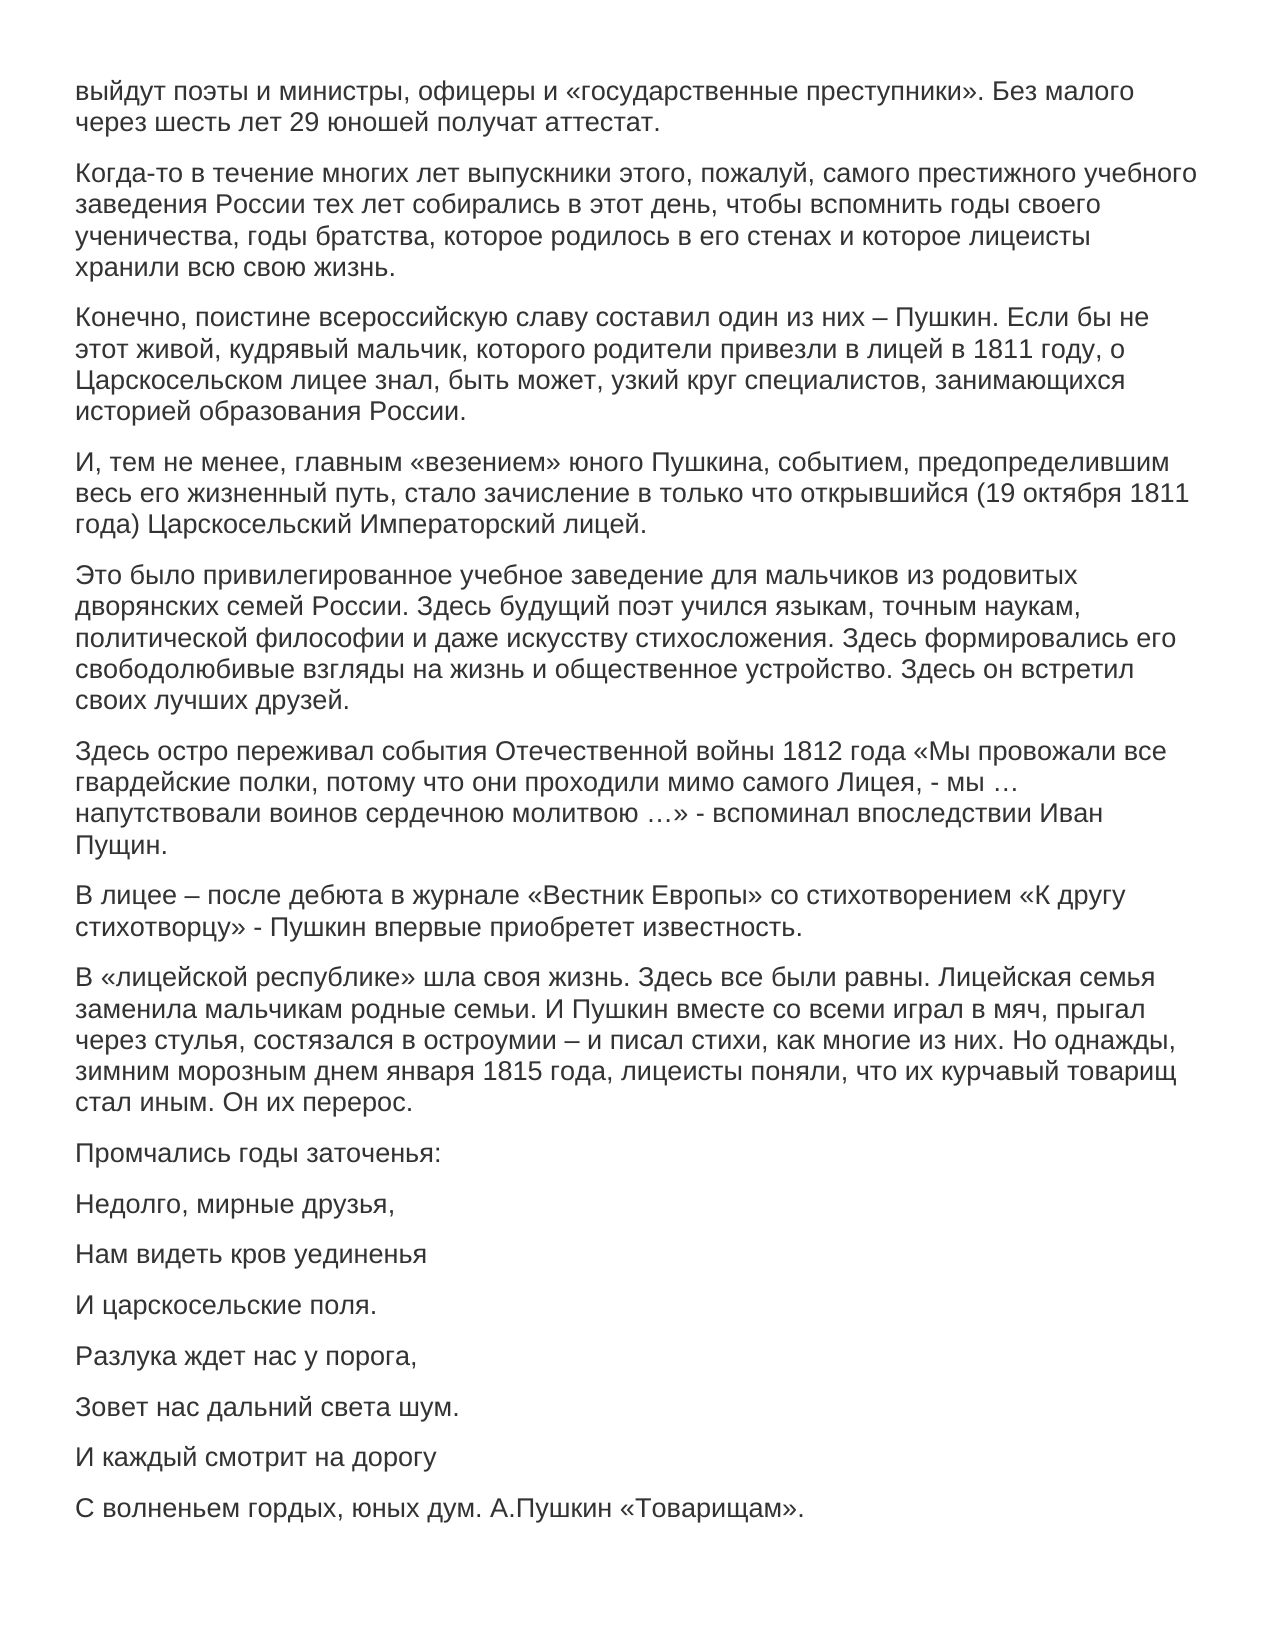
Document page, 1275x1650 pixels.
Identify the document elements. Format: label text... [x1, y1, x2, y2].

text И каждый смотрит на дорогу [75, 1441, 1200, 1473]
text И царскосельские поля. [75, 1289, 1200, 1321]
text С волненьем гордых, юных дум. А.Пушкин «Товарищам». [75, 1492, 1200, 1523]
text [75, 75, 1200, 137]
text Разлука ждет нас у порога, [75, 1340, 1200, 1371]
text Зовет нас дальний света шум. [75, 1391, 1200, 1422]
text Промчались годы заточенья: [75, 1137, 1200, 1168]
text Когда-то в течение многих лет выпускники этого, пожалуй, самого престижного учебного заведения России тех лет собирались в этот день, чтобы вспомнить годы своего ученичества, годы братства, которое родилось в его стенах и которое лицеисты хранили всю свою жизнь. [75, 157, 1200, 282]
text И, тем не менее, главным «везением» юного Пушкина, событием, предопределившим весь его жизненный путь, стало зачисление в только что открывшийся (19 октября 1811 года) Царскосельский Императорский лицей. [75, 446, 1200, 540]
text Конечно, поистине всероссийскую славу составил один из них – Пушкин. Если бы не этот живой, кудрявый мальчик, которого родители привезли в лицей в 1811 году, о Царскосельском лицее знал, быть может, узкий круг специалистов, занимающихся историей образования России. [75, 301, 1200, 426]
text В «лицейской республике» шла своя жизнь. Здесь все были равны. Лицейская семья заменила мальчикам родные семьи. И Пушкин вместе со всеми играл в мяч, прыгал через стулья, состязался в остроумии – и писал стихи, как многие из них. Но однажды, зимним морозным днем января 1815 года, лицеисты поняли, что их курчавый товарищ стал иным. Он их перерос. [75, 961, 1200, 1118]
text Нам видеть кров уединенья [75, 1238, 1200, 1270]
text Здесь остро переживал события Отечественной войны 1812 года «Мы провожали все гвардейские полки, потому что они проходили мимо самого Лицея, - мы … напутствовали воинов сердечною молитвою …» - вспоминал впоследствии Иван Пущин. [75, 735, 1200, 860]
text Это было привилегированное учебное заведение для мальчиков из родовитых дворянских семей России. Здесь будущий поэт учился языкам, точным наукам, политической философии и даже искусству стихосложения. Здесь формировались его свободолюбивые взгляды на жизнь и общественное устройство. Здесь он встретил своих лучших друзей. [75, 559, 1200, 715]
text В лицее – после дебюта в журнале «Вестник Европы» со стихотворением «К другу стихотворцу» - Пушкин впервые приобретет известность. [75, 879, 1200, 942]
text Недолго, мирные друзья, [75, 1188, 1200, 1219]
